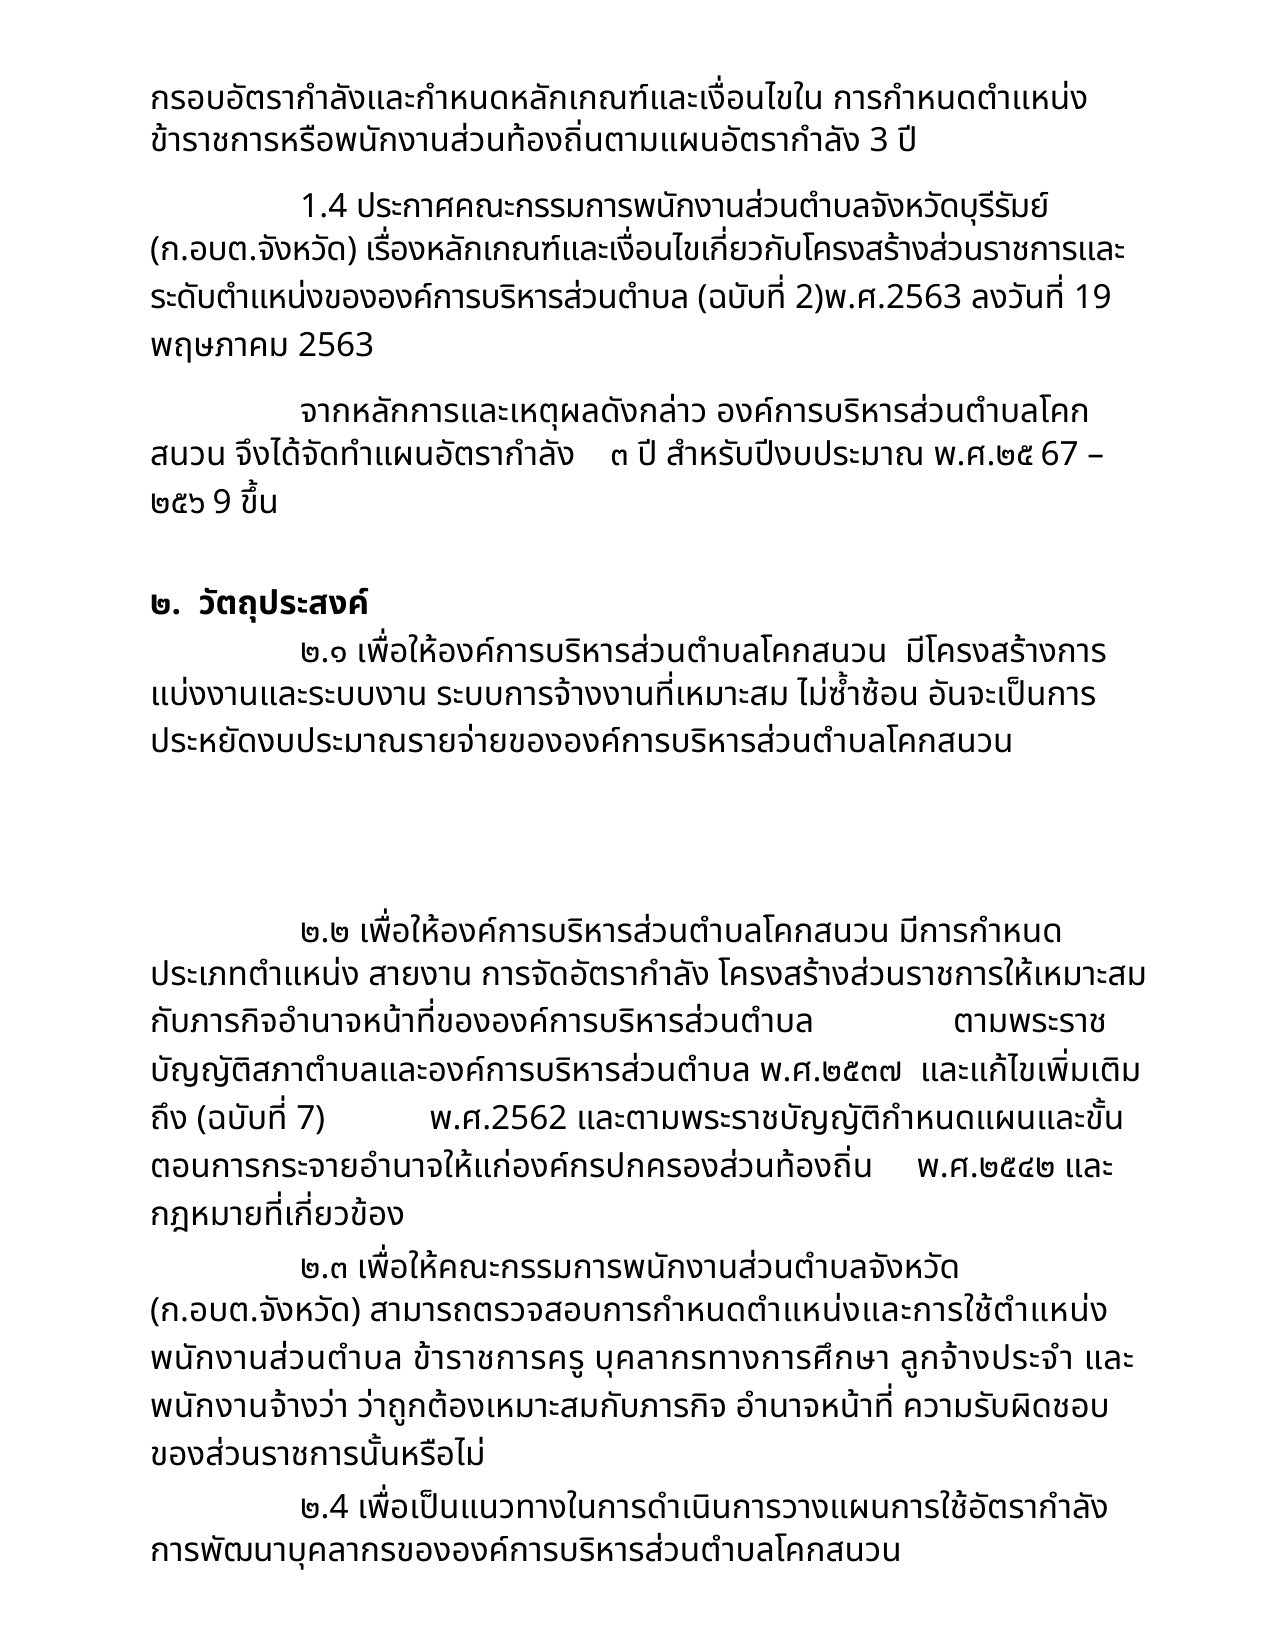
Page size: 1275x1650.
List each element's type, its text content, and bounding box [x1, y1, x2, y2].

text ๒.4 เพื่อเป็นแนวทางในการดำเนินการวางแผนการใช้อัตรากำลัง การพัฒนาบุคลากรขององค์การบริหารส่วนตำบลโคกสนวน [150, 1480, 1152, 1576]
text ๒. วัตถุประสงค์ [150, 576, 1152, 624]
text ๒.๓ เพื่อให้คณะกรรมการพนักงานส่วนตำบลจังหวัด (ก.อบต.จังหวัด) สามารถตรวจสอบการกำหนดตำแหน่งและการใช้ตำแหน่งพนักงานส่วนตำบล ข้าราชการครู บุคลากรทางการศึกษา ลูกจ้างประจำ และพนักงานจ้างว่า ว่าถูกต้องเหมาะสมกับภารกิจ อำนาจหน้าที่ ความรับผิดชอบของส่วนราชการนั้นหรือไม่ [150, 1240, 1152, 1480]
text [150, 71, 1152, 167]
text จากหลักการและเหตุผลดังกล่าว องค์การบริหารส่วนตำบลโคกสนวน จึงได้จัดทำแผนอัตรากำลัง ๓ ปี สำหรับปีงบประมาณ พ.ศ.๒๕67 – ๒๕๖9 ขึ้น [150, 384, 1152, 528]
text ๒.๑ เพื่อให้องค์การบริหารส่วนตำบลโคกสนวน มีโครงสร้างการแบ่งงานและระบบงาน ระบบการจ้างงานที่เหมาะสม ไม่ซ้ำซ้อน อันจะเป็นการประหยัดงบประมาณรายจ่ายขององค์การบริหารส่วนตำบลโคกสนวน [150, 624, 1152, 768]
text ๒.๒ เพื่อให้องค์การบริหารส่วนตำบลโคกสนวน มีการกำหนดประเภทตำแหน่ง สายงาน การจัดอัตรากำลัง โครงสร้างส่วนราชการให้เหมาะสมกับภารกิจอำนาจหน้าที่ขององค์การบริหารส่วนตำบล ตามพระราชบัญญัติสภาตำบลและองค์การบริหารส่วนตำบล พ.ศ.๒๕๓๗ และแก้ไขเพิ่มเติมถึง (ฉบับที่ 7) พ.ศ.2562 และตามพระราชบัญญัติกำหนดแผนและขั้นตอนการกระจายอำนาจให้แก่องค์กรปกครองส่วนท้องถิ่น พ.ศ.๒๕๔๒ และกฎหมายที่เกี่ยวข้อง [150, 904, 1152, 1240]
text 1.4 ประกาศคณะกรรมการพนักงานส่วนตำบลจังหวัดบุรีรัมย์ (ก.อบต.จังหวัด) เรื่องหลักเกณฑ์และเงื่อนไขเกี่ยวกับโครงสร้างส่วนราชการและระดับตำแหน่งขององค์การบริหารส่วนตำบล (ฉบับที่ 2)พ.ศ.2563 ลงวันที่ 19 พฤษภาคม 2563 [150, 179, 1152, 372]
